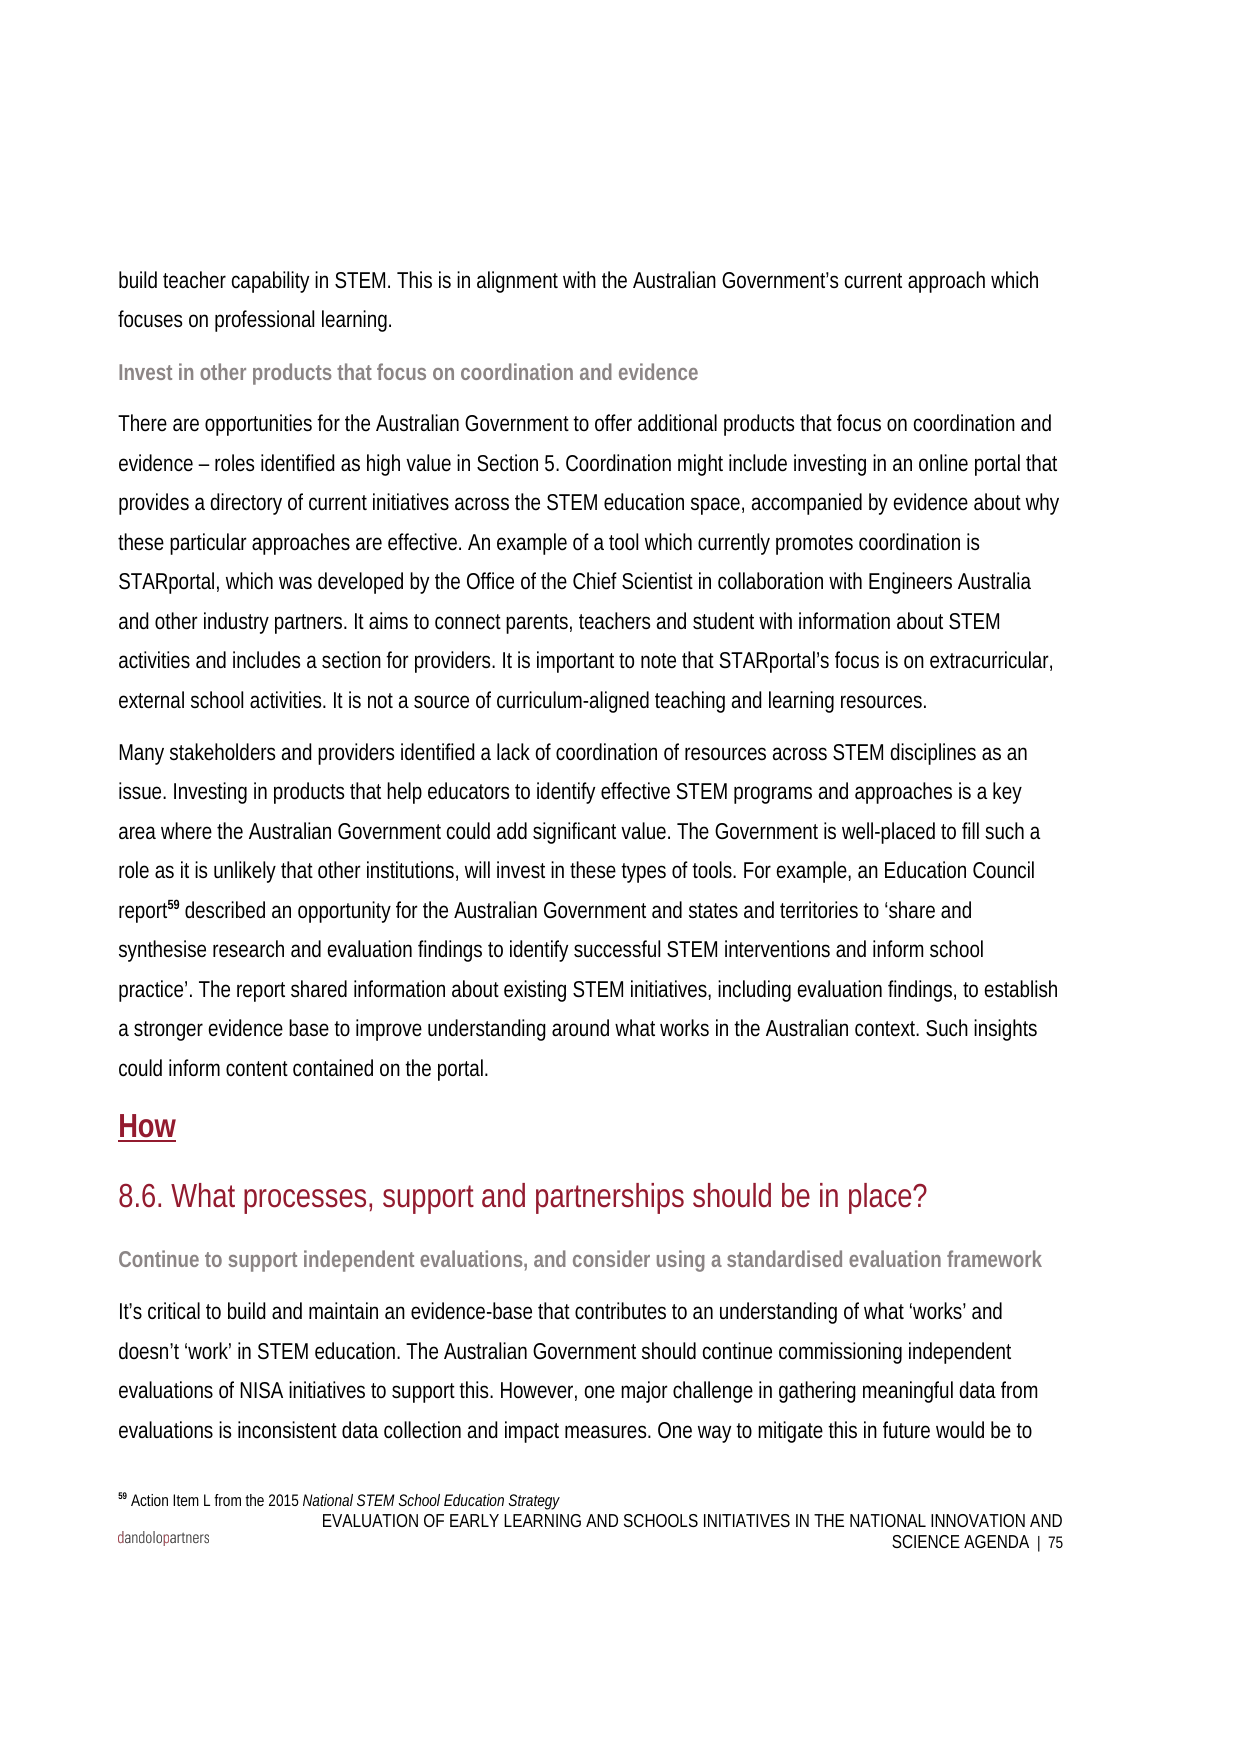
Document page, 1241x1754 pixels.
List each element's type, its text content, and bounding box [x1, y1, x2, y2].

subtitle 8.6. What processes, support and partnerships should be in place? [118, 1176, 1063, 1214]
subtitle How [118, 1107, 1063, 1145]
picture [118, 1531, 209, 1546]
text There are opportunities for the Australian Government to offer additional products that focus on coordination and evidence – roles identified as high value in Section 5. Coordination might include investing in an online portal that provides a directory of current initiatives across the STEM education space, accompanied by evidence about why these particular approaches are effective. An example of a tool which currently promotes coordination is STARportal, which was developed by the Office of the Chief Scientist in collaboration with Engineers Australia and other industry partners. It aims to connect parents, teachers and student with information about STEM activities and includes a section for providers. It is important to note that STARportal’s focus is on extracurricular, external school activities. It is not a source of curriculum-aligned teaching and learning resources. [118, 410, 1063, 713]
text Invest in other products that focus on coordination and evidence [118, 358, 1063, 385]
subtitle Continue to support independent evaluations, and consider using a standardised evaluation framework [118, 1246, 1063, 1272]
text Many stakeholders and providers identified a lack of coordination of resources across STEM disciplines as an issue. Investing in products that help educators to identify effective STEM programs and approaches is a key area where the Australian Government could add significant value. The Government is well-placed to fill such a role as it is unlikely that other institutions, will invest in these types of tools. For example, an Education Council report described an opportunity for the Australian Government and states and territories to ‘share and synthesise research and evaluation findings to identify successful STEM interventions and inform school practice’. The report shared information about existing STEM initiatives, including evaluation findings, to establish a stronger evidence base to improve understanding around what works in the Australian context. Such insights could inform content contained on the portal. [118, 739, 1063, 1081]
